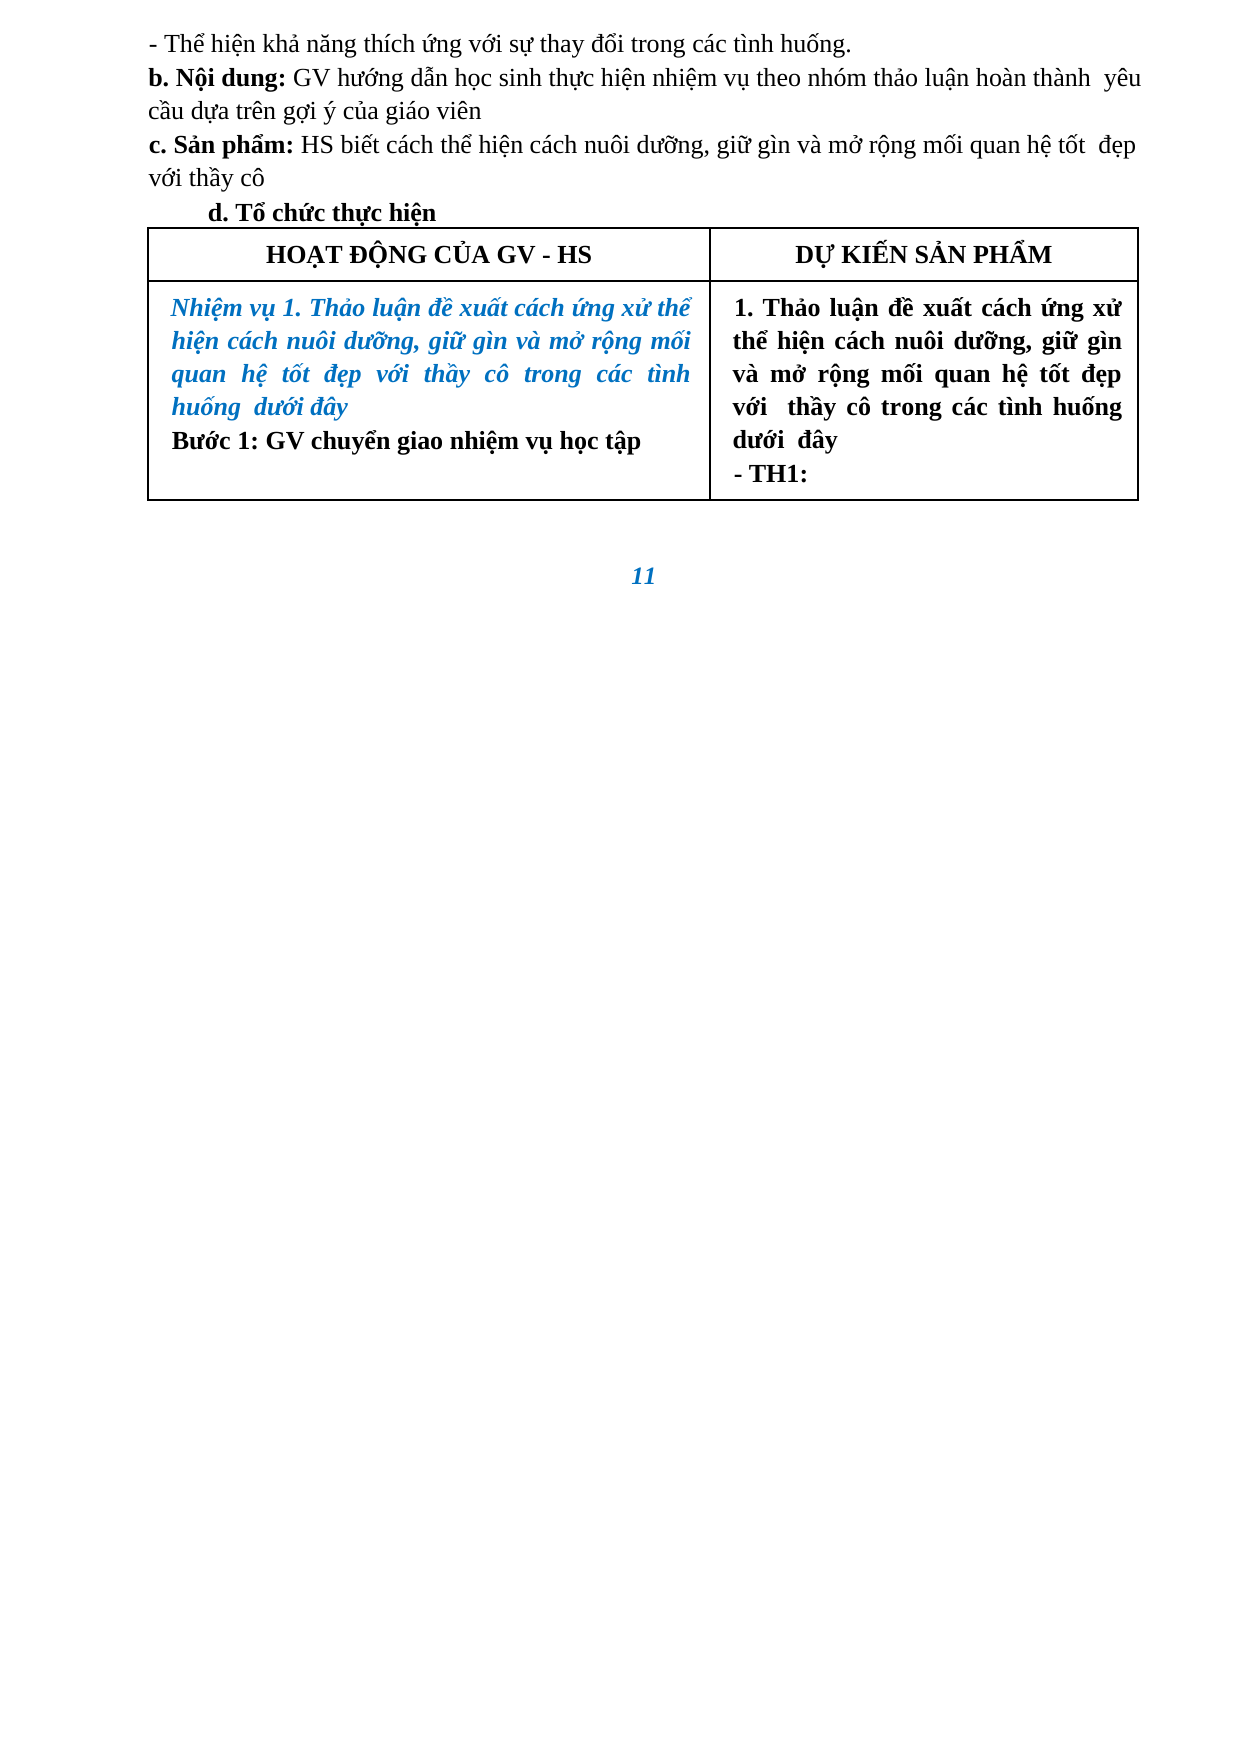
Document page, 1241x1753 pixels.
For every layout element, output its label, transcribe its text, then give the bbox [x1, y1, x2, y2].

table_cell Nhiệm vụ 1. Thảo luận đề xuất cách ứng xử thể hiện cách nuôi dưỡng, giữ gìn và mở rộng mối quan hệ tốt đẹp với thầy cô trong các tình huống dưới đây Bước 1: GV chuyển giao nhiệm vụ học tập [149, 282, 709, 499]
text b. Nội dung: GV hướng dẫn học sinh thực hiện nhiệm vụ theo nhóm thảo luận hoàn thành yêu cầu dựa trên gợi ý của giáo viên [148, 62, 1144, 125]
text c. Sản phẩm: HS biết cách thể hiện cách nuôi dưỡng, giữ gìn và mở rộng mối quan hệ tốt đẹp với thầy cô [148, 129, 1144, 192]
table_header DỰ KIẾN SẢN PHẨM [711, 229, 1137, 280]
text 11 [129, 561, 1158, 590]
text - Thể hiện khả năng thích ứng với sự thay đổi trong các tình huống. [149, 28, 1158, 58]
text d. Tổ chức thực hiện [208, 197, 1158, 227]
table_cell 1. Thảo luận đề xuất cách ứng xử thể hiện cách nuôi dưỡng, giữ gìn và mở rộng mối quan hệ tốt đẹp với thầy cô trong các tình huống dưới đây - TH1: [711, 282, 1137, 499]
table_header HOẠT ĐỘNG CỦA GV - HS [149, 229, 709, 280]
